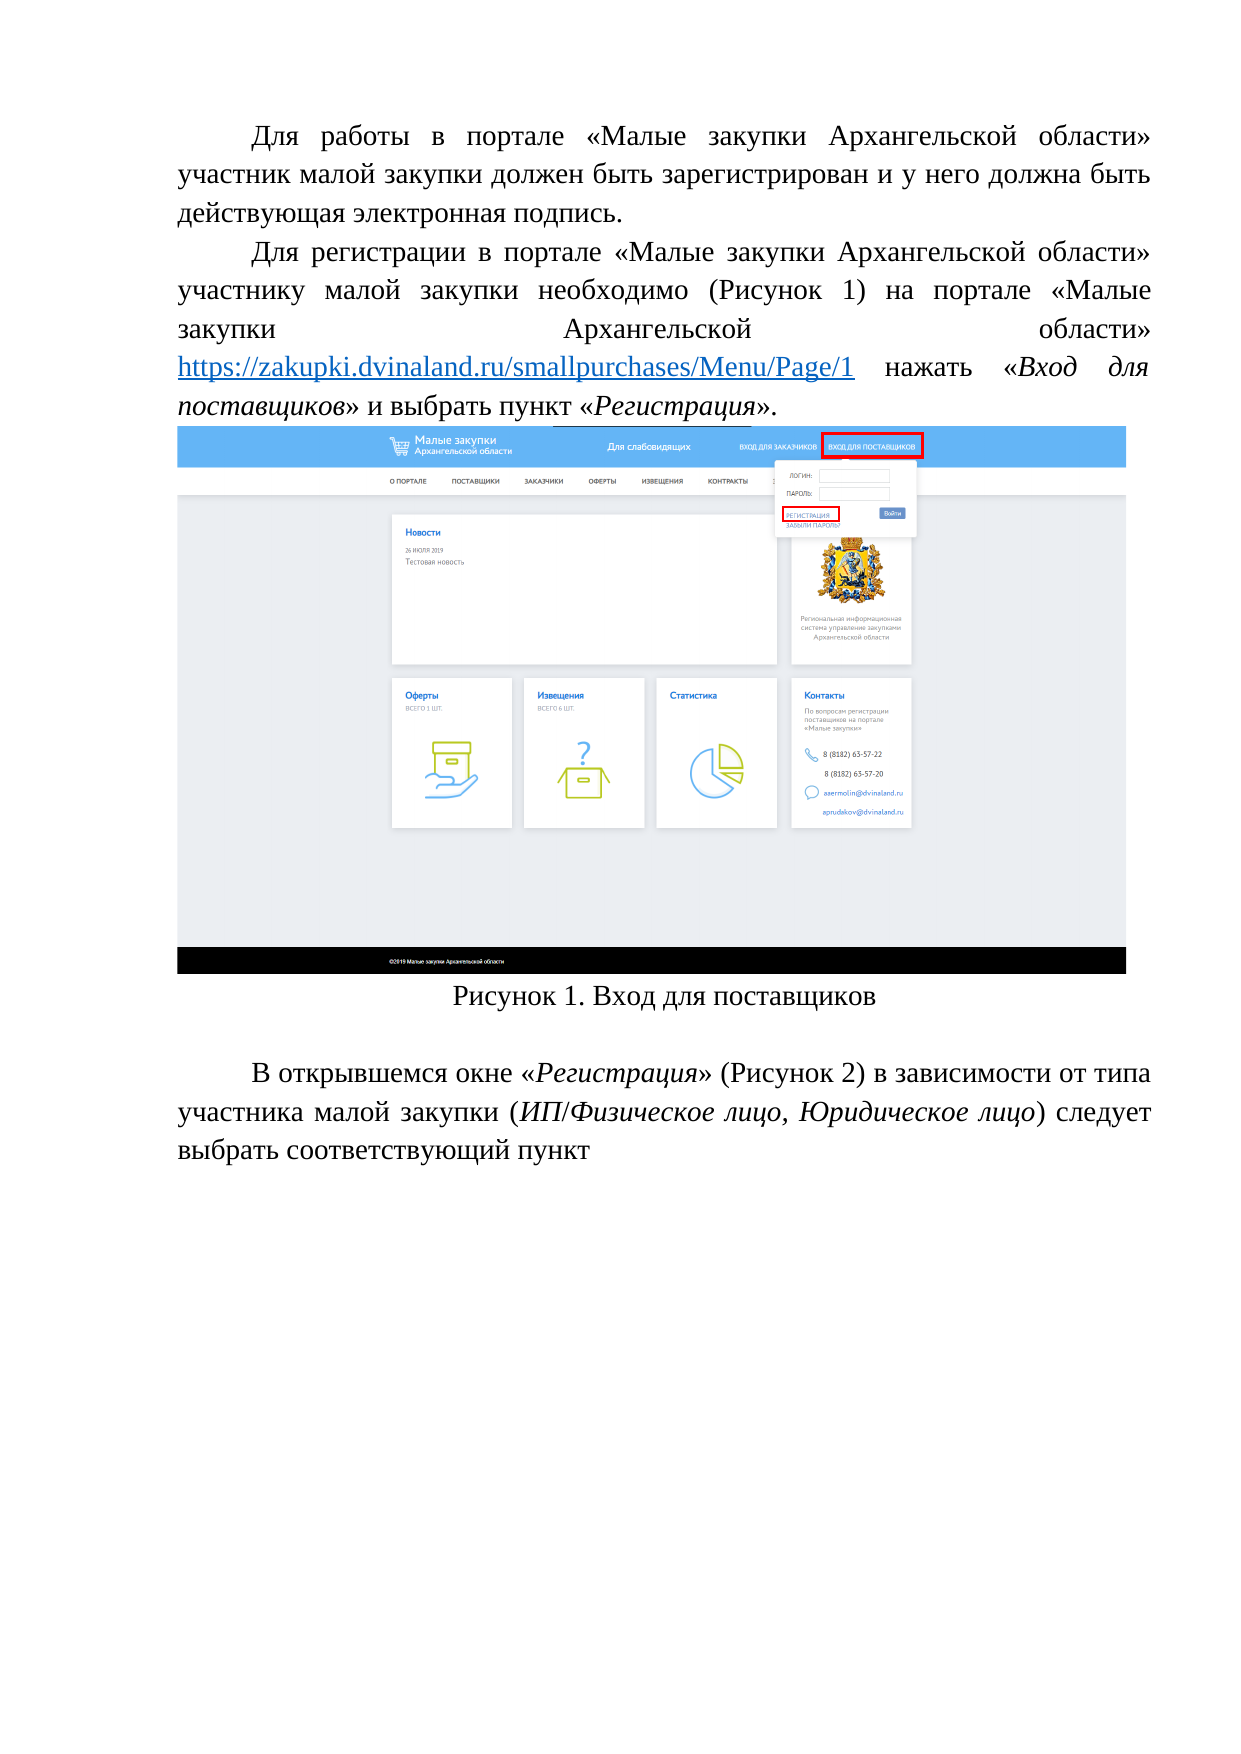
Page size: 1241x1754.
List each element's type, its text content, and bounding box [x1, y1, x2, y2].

text Рисунок 1. Вход для поставщиков [177, 978, 1152, 1012]
picture [177, 426, 1127, 974]
text Для работы в портале «Малые закупки Архангельской области» участник малой закупки должен быть зарегистрирован и у него должна быть действующая электронная подпись. [177, 118, 1152, 229]
text Для регистрации в портале «Малые закупки Архангельской области» участнику малой закупки необходимо (Рисунок 1) на портале «Малые закупки Архангельской области» https://zakupki.dvinaland.ru/smallpurchases/Menu/Page/1 нажать «Вход для поставщиков» и выбрать пункт «Регистрация». [177, 234, 1152, 421]
text В открывшемся окне «Регистрация» (Рисунок 2) в зависимости от типа участника малой закупки (ИП/Физическое лицо, Юридическое лицо) следует выбрать соответствующий пункт [177, 1055, 1152, 1166]
